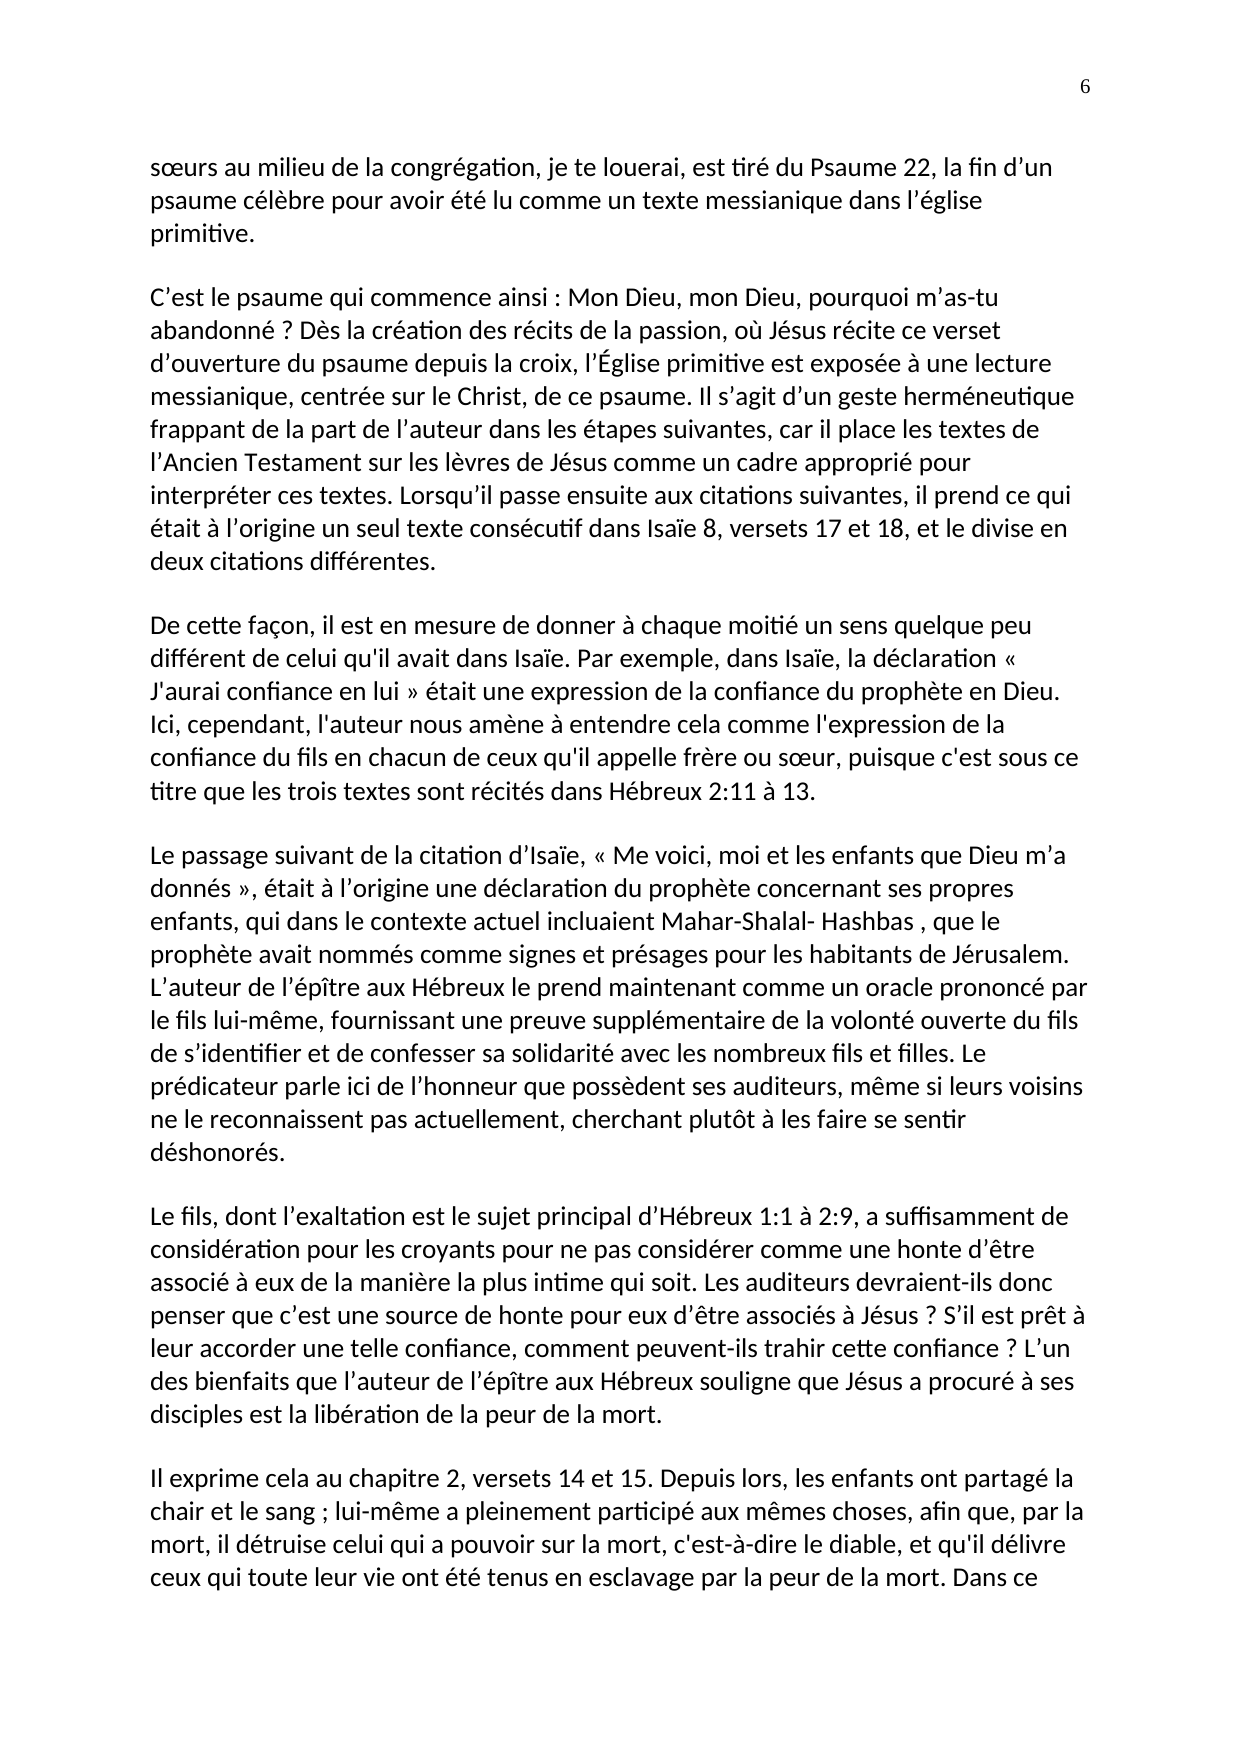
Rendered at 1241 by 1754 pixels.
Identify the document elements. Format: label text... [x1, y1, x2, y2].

text De cette façon, il est en mesure de donner à chaque moitié un sens quelque peu différent de celui qu'il avait dans Isaïe. Par exemple, dans Isaïe, la déclaration « J'aurai confiance en lui » était une expression de la confiance du prophète en Dieu. Ici, cependant, l'auteur nous amène à entendre cela comme l'expression de la confiance du fils en chacun de ceux qu'il appelle frère ou sœur, puisque c'est sous ce titre que les trois textes sont récités dans Hébreux 2:11 à 13. [150, 608, 1090, 807]
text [150, 150, 1090, 249]
text C’est le psaume qui commence ainsi : Mon Dieu, mon Dieu, pourquoi m’as-tu abandonné ? Dès la création des récits de la passion, où Jésus récite ce verset d’ouverture du psaume depuis la croix, l’Église primitive est exposée à une lecture messianique, centrée sur le Christ, de ce psaume. Il s’agit d’un geste herméneutique frappant de la part de l’auteur dans les étapes suivantes, car il place les textes de l’Ancien Testament sur les lèvres de Jésus comme un cadre approprié pour interpréter ces textes. Lorsqu’il passe ensuite aux citations suivantes, il prend ce qui était à l’origine un seul texte consécutif dans Isaïe 8, versets 17 et 18, et le divise en deux citations différentes. [150, 280, 1090, 577]
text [150, 1461, 1090, 1593]
text Le passage suivant de la citation d’Isaïe, « Me voici, moi et les enfants que Dieu m’a donnés », était à l’origine une déclaration du prophète concernant ses propres enfants, qui dans le contexte actuel incluaient Mahar-Shalal- Hashbas , que le prophète avait nommés comme signes et présages pour les habitants de Jérusalem. L’auteur de l’épître aux Hébreux le prend maintenant comme un oracle prononcé par le fils lui-même, fournissant une preuve supplémentaire de la volonté ouverte du fils de s’identifier et de confesser sa solidarité avec les nombreux fils et filles. Le prédicateur parle ici de l’honneur que possèdent ses auditeurs, même si leurs voisins ne le reconnaissent pas actuellement, cherchant plutôt à les faire se sentir déshonorés. [150, 838, 1090, 1168]
text Le fils, dont l’exaltation est le sujet principal d’Hébreux 1:1 à 2:9, a suffisamment de considération pour les croyants pour ne pas considérer comme une honte d’être associé à eux de la manière la plus intime qui soit. Les auditeurs devraient-ils donc penser que c’est une source de honte pour eux d’être associés à Jésus ? S’il est prêt à leur accorder une telle confiance, comment peuvent-ils trahir cette confiance ? L’un des bienfaits que l’auteur de l’épître aux Hébreux souligne que Jésus a procuré à ses disciples est la libération de la peur de la mort. [150, 1199, 1090, 1430]
